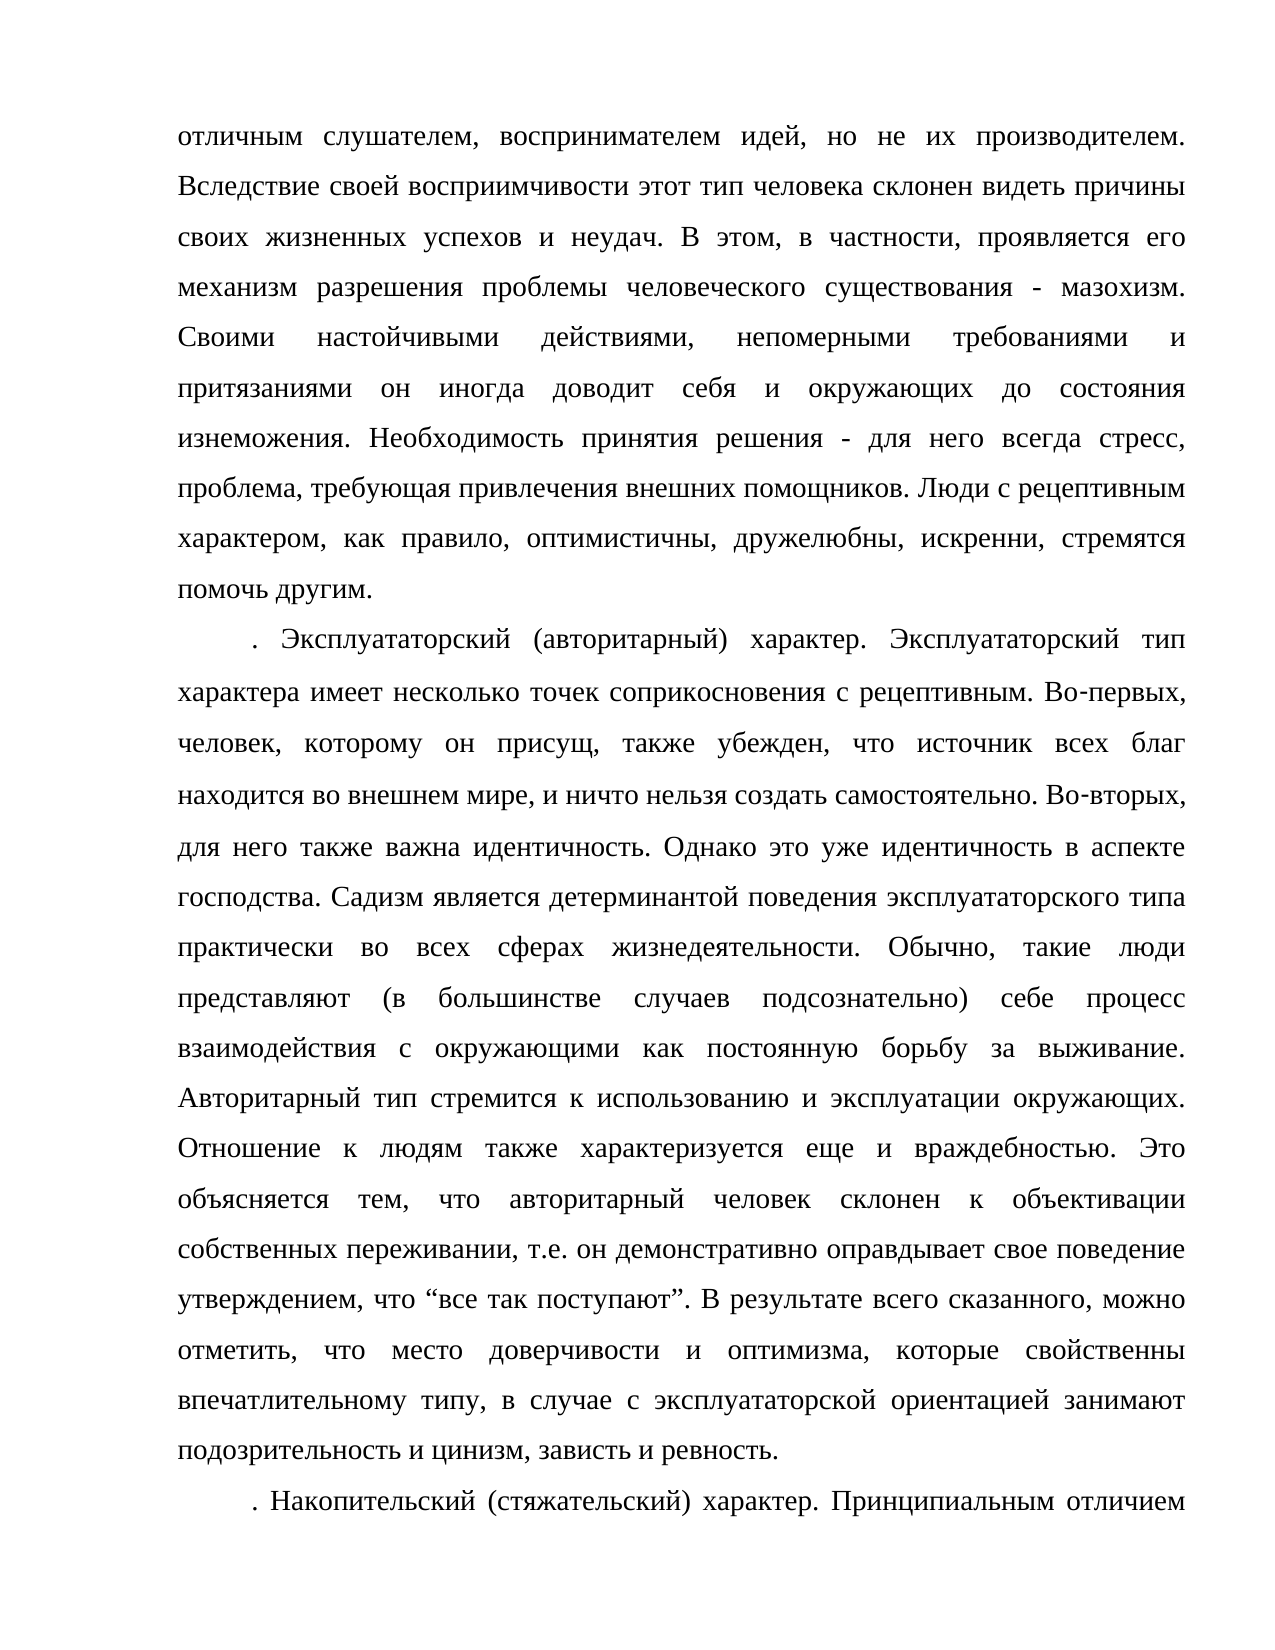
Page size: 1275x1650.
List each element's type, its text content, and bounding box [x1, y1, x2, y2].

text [177, 1483, 1186, 1516]
text . Эксплуататорский (авторитарный) характер. Эксплуататорский тип характера имеет несколько точек соприкосновения с рецептивным. Во-первых, человек, которому он присущ, также убежден, что источник всех благ находится во внешнем мире, и ничто нельзя создать самостоятельно. Во-вторых, для него также важна идентичность. Однако это уже идентичность в аспекте господства. Садизм является детерминантой поведения эксплуататорского типа практически во всех сферах жизнедеятельности. Обычно, такие люди представляют (в большинстве случаев подсознательно) себе процесс взаимодействия с окружающими как постоянную борьбу за выживание. Авторитарный тип стремится к использованию и эксплуатации окружающих. Отношение к людям также характеризуется еще и враждебностью. Это объясняется тем, что авторитарный человек склонен к объективации собственных переживании, т.е. он демонстративно оправдывает свое поведение утверждением, что “все так поступают”. В результате всего сказанного, можно отметить, что место доверчивости и оптимизма, которые свойственны впечатлительному типу, в случае с эксплуататорской ориентацией занимают подозрительность и цинизм, зависть и ревность. [177, 621, 1186, 1466]
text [177, 118, 1186, 604]
